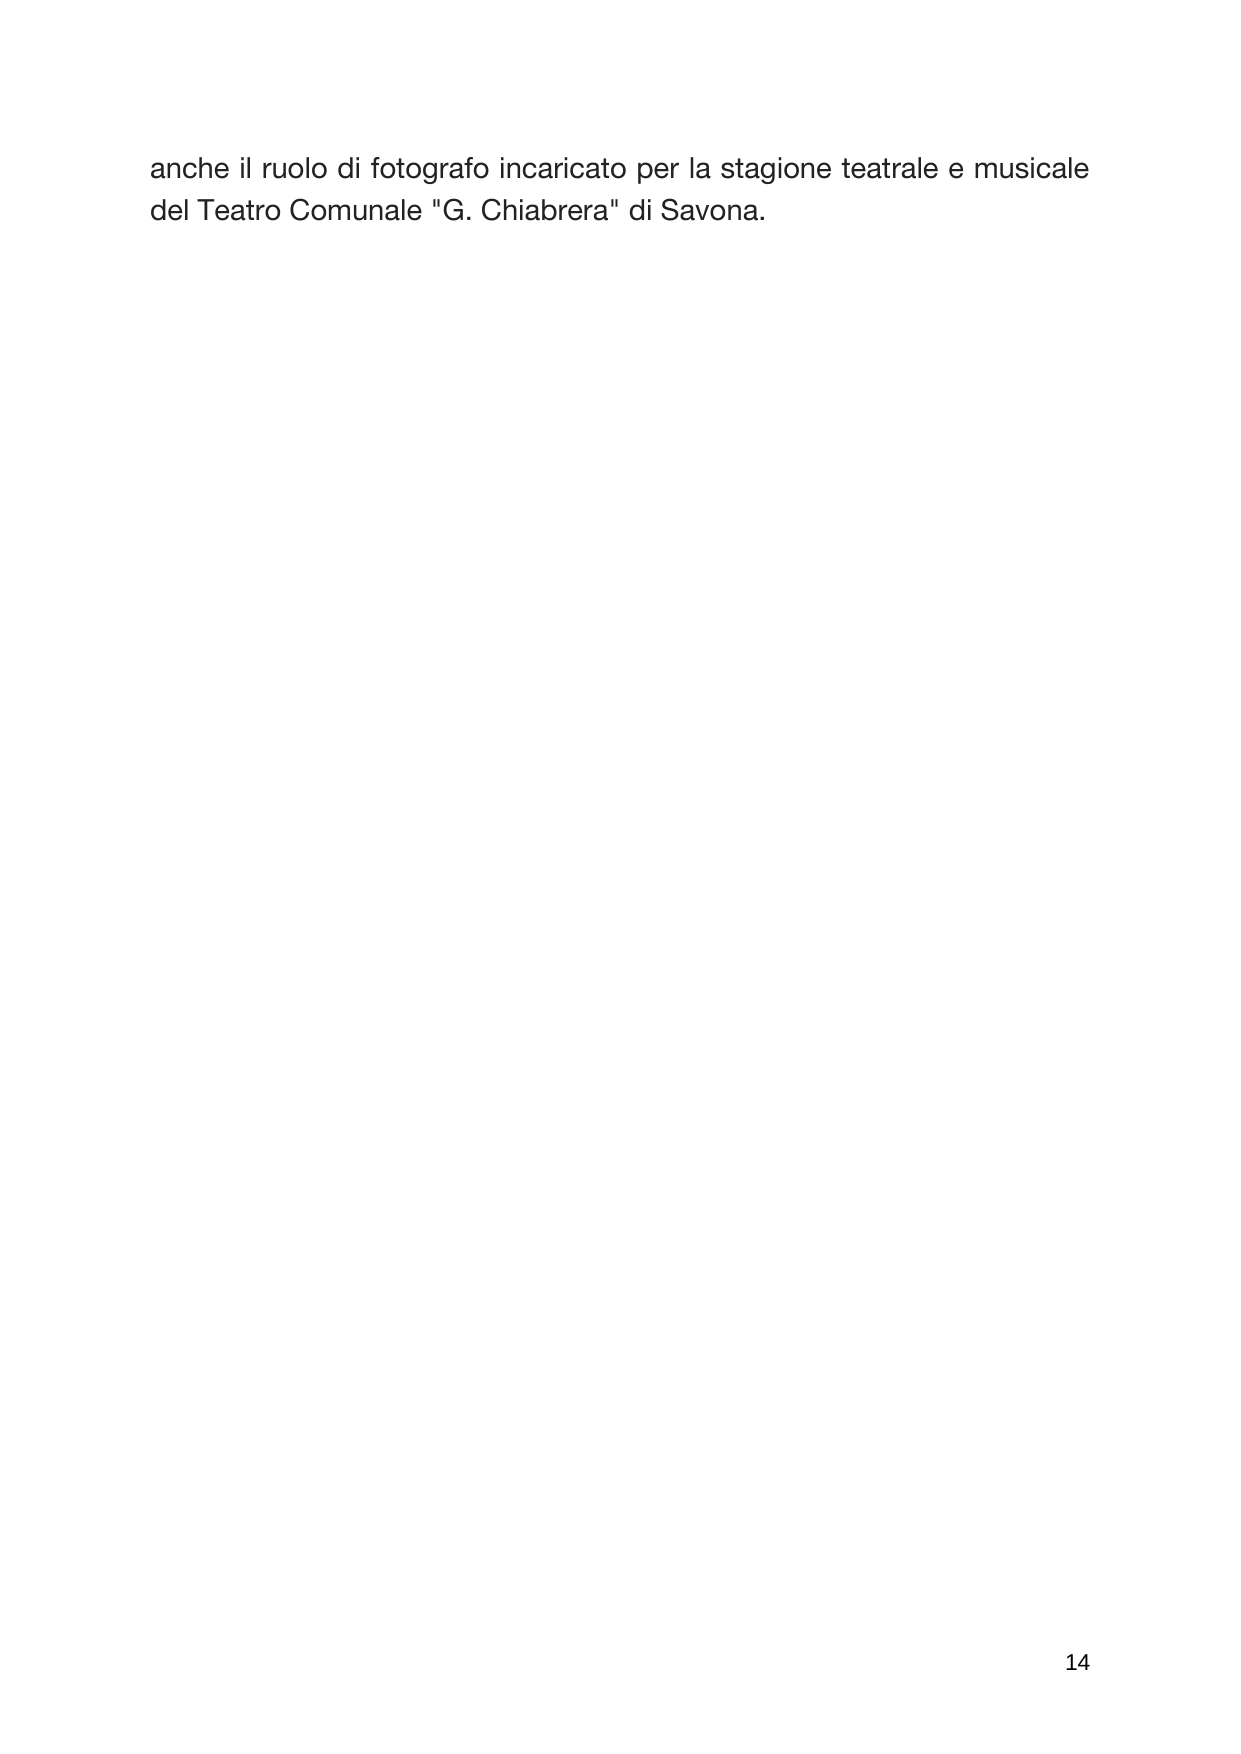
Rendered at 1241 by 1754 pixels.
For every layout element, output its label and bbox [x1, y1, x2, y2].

text [150, 150, 1090, 229]
